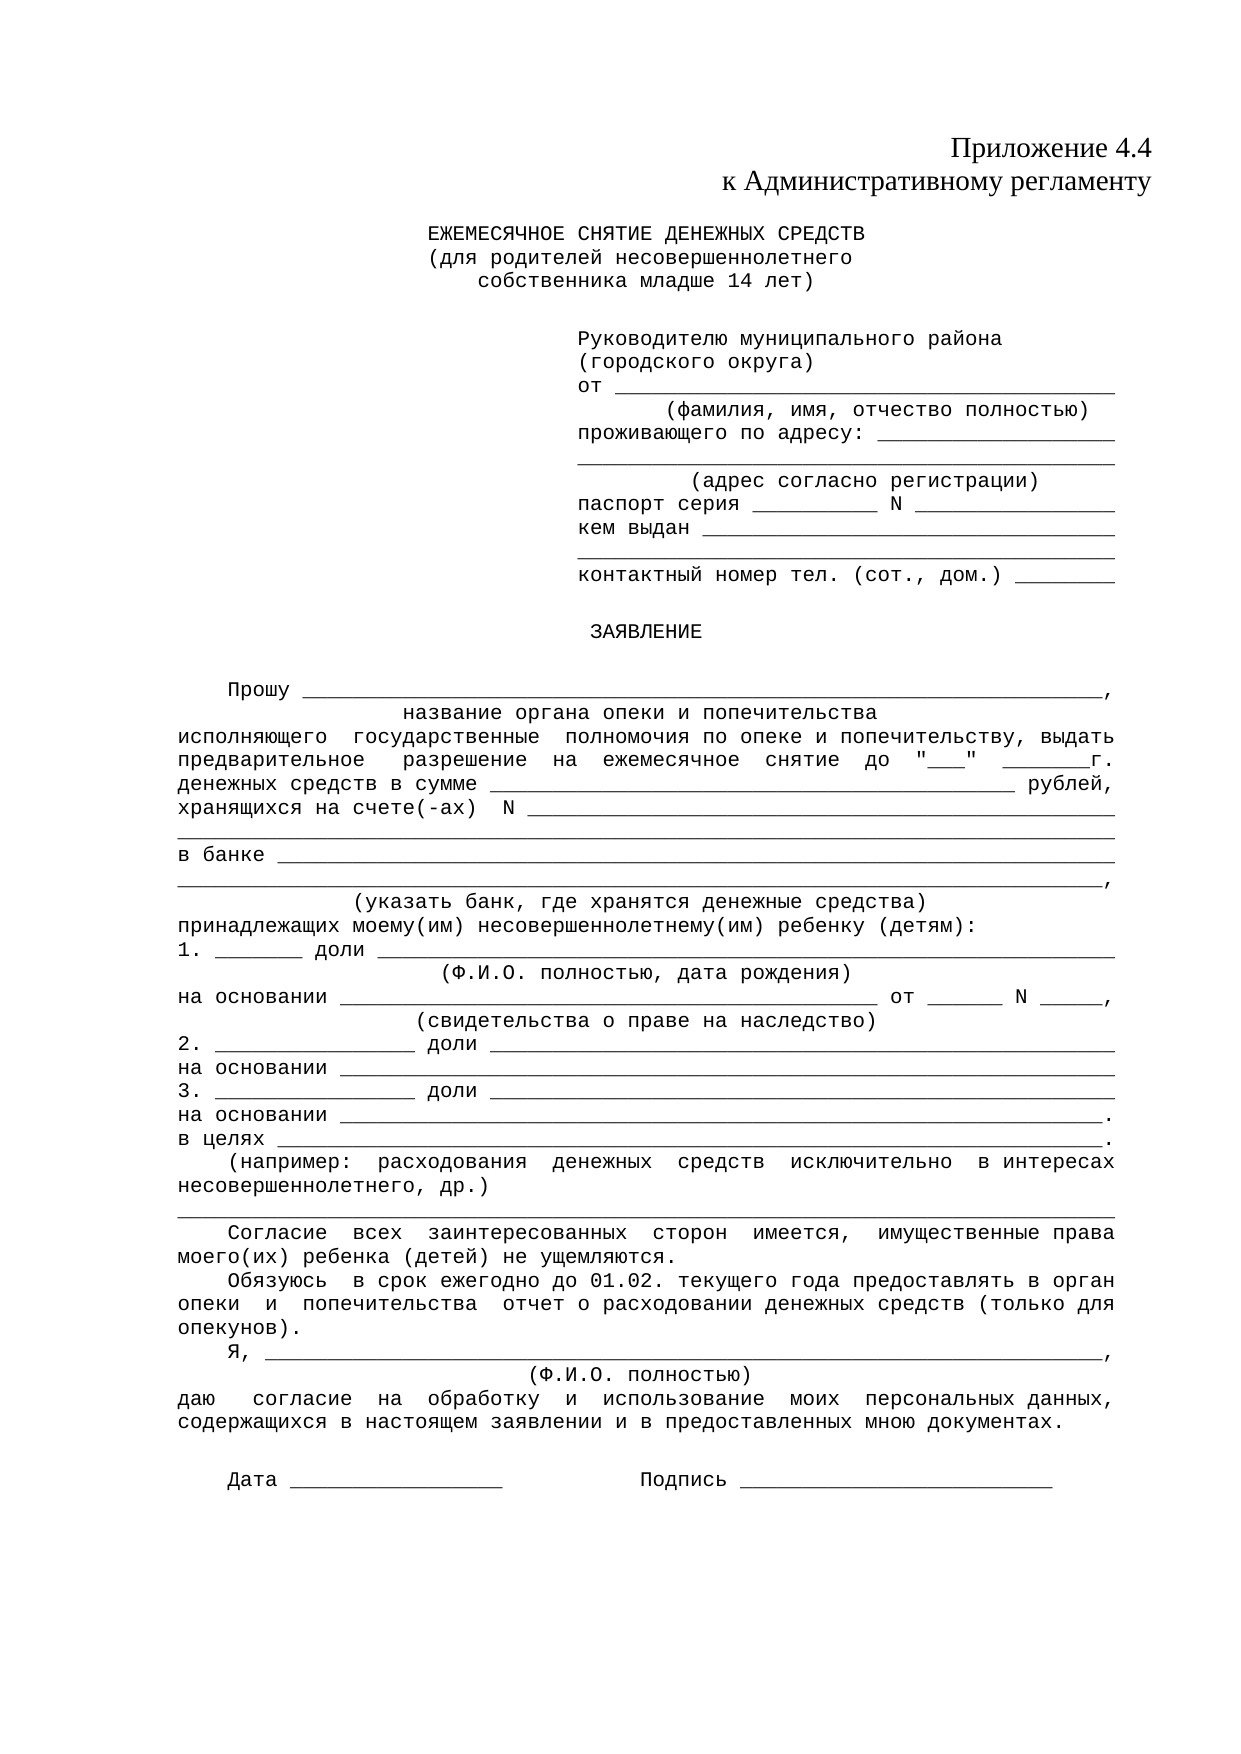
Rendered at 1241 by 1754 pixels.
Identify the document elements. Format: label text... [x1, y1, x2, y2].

text Обязуюсь в срок ежегодно до 01.02. текущего года предоставлять в орган [177, 1270, 1152, 1293]
text Я, ___________________________________________________________________, [177, 1341, 1152, 1364]
text Приложение 4.4 [177, 130, 1152, 163]
text содержащихся в настоящем заявлении и в предоставленных мною документах. [177, 1412, 1152, 1435]
text собственника младше 14 лет) [177, 271, 1152, 294]
text 3. ________________ доли __________________________________________________ [177, 1081, 1152, 1104]
text (указать банк, где хранятся денежные средства) [177, 891, 1152, 915]
text (городского округа) [177, 351, 1152, 375]
text название органа опеки и попечительства [177, 702, 1152, 726]
text (например: расходования денежных средств исключительно в интересах [177, 1151, 1152, 1175]
text на основании ______________________________________________________________ [177, 1057, 1152, 1081]
text (свидетельства о праве на наследство) [177, 1009, 1152, 1033]
text ЕЖЕМЕСЯЧНОЕ СНЯТИЕ ДЕНЕЖНЫХ СРЕДСТВ [177, 223, 1152, 247]
text моего(их) ребенка (детей) не ущемляются. [177, 1246, 1152, 1270]
text Руководителю муниципального района [177, 328, 1152, 351]
text (фамилия, имя, отчество полностью) [177, 399, 1152, 422]
text 2. ________________ доли __________________________________________________ [177, 1033, 1152, 1057]
text кем выдан _________________________________ [177, 517, 1152, 541]
text принадлежащих моему(им) несовершеннолетнему(им) ребенку (детям): [177, 915, 1152, 939]
text опекунов). [177, 1317, 1152, 1341]
text Прошу ________________________________________________________________, [177, 678, 1152, 702]
text к Административному регламенту [177, 163, 1152, 197]
text ___________________________________________ [177, 541, 1152, 564]
text предварительное разрешение на ежемесячное снятие до "___" _______г. [177, 749, 1152, 773]
text (Ф.И.О. полностью, дата рождения) [177, 962, 1152, 986]
text проживающего по адресу: ___________________ [177, 422, 1152, 446]
text несовершеннолетнего, др.) [177, 1175, 1152, 1199]
text ___________________________________________________________________________ [177, 1199, 1152, 1222]
text (Ф.И.О. полностью) [177, 1364, 1152, 1388]
text в банке ___________________________________________________________________ [177, 844, 1152, 868]
text исполняющего государственные полномочия по опеке и попечительству, выдать [177, 726, 1152, 749]
text контактный номер тел. (сот., дом.) ________ [177, 564, 1152, 588]
text ___________________________________________________________________________ [177, 820, 1152, 844]
text хранящихся на счете(-ах) N _______________________________________________ [177, 797, 1152, 820]
text __________________________________________________________________________, [177, 868, 1152, 891]
text на основании ___________________________________________ от ______ N _____, [177, 986, 1152, 1009]
text 1. _______ доли ___________________________________________________________ [177, 939, 1152, 962]
text даю согласие на обработку и использование моих персональных данных, [177, 1388, 1152, 1412]
text ___________________________________________ [177, 446, 1152, 469]
text Дата _________________ Подпись _________________________ [177, 1469, 1152, 1492]
text денежных средств в сумме __________________________________________ рублей, [177, 773, 1152, 797]
text на основании _____________________________________________________________. [177, 1104, 1152, 1128]
text опеки и попечительства отчет о расходовании денежных средств (только для [177, 1293, 1152, 1317]
text паспорт серия __________ N ________________ [177, 493, 1152, 517]
text ЗАЯВЛЕНИЕ [177, 621, 1152, 645]
text (для родителей несовершеннолетнего [177, 247, 1152, 271]
text Согласие всех заинтересованных сторон имеется, имущественные права [177, 1222, 1152, 1246]
text в целях __________________________________________________________________. [177, 1128, 1152, 1151]
text (адрес согласно регистрации) [177, 469, 1152, 493]
text от ________________________________________ [177, 375, 1152, 399]
